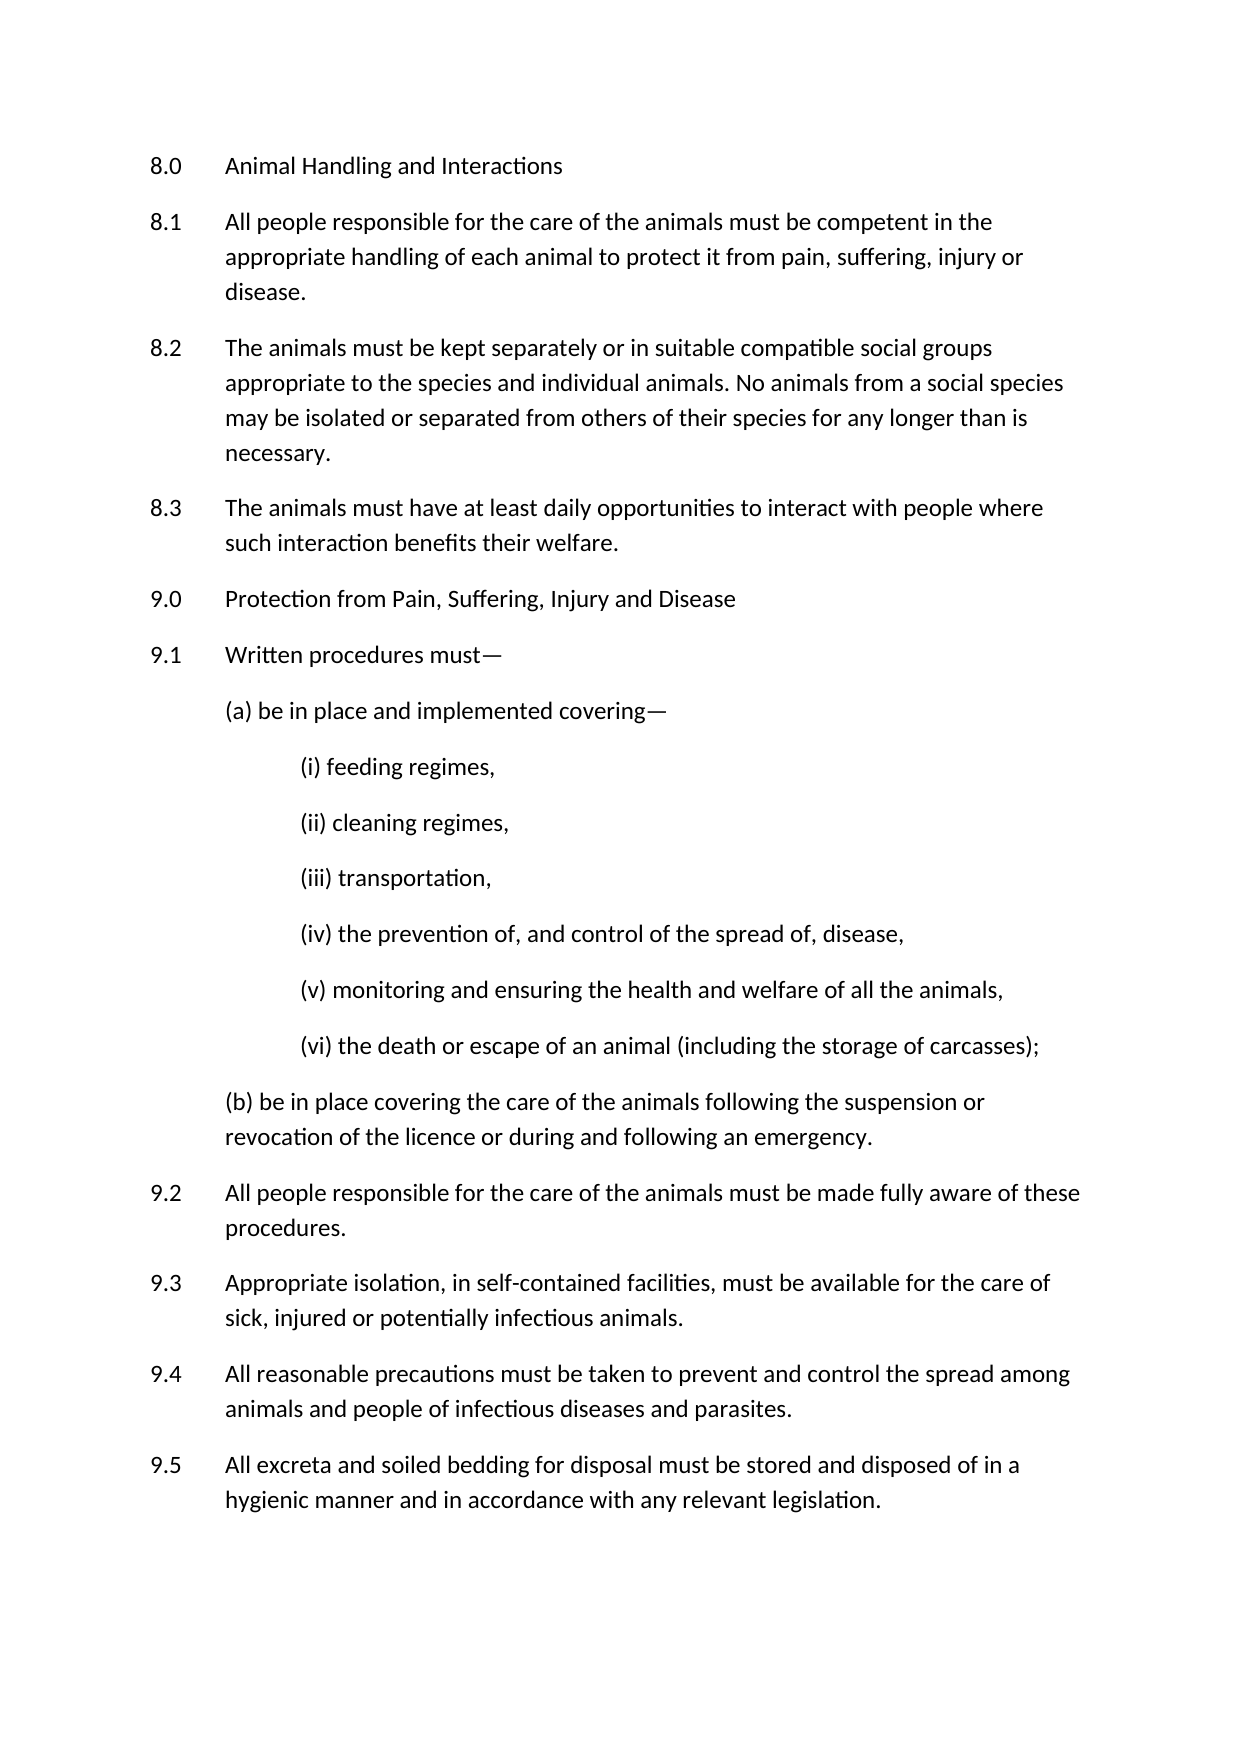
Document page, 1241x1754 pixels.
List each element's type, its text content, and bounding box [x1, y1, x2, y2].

text (ii) cleaning regimes, [225, 807, 1090, 837]
text 8.3 The animals must have at least daily opportunities to interact with people where such interaction benefits their welfare. [150, 492, 1090, 558]
text (v) monitoring and ensuring the health and welfare of all the animals, [225, 974, 1090, 1005]
text 9.1 Written procedures must— [150, 639, 1090, 670]
text (b) be in place covering the care of the animals following the suspension or revocation of the licence or during and following an emergency. [225, 1086, 1090, 1151]
text 9.5 All excreta and soiled bedding for disposal must be stored and disposed of in a hygienic manner and in accordance with any relevant legislation. [150, 1449, 1090, 1515]
text 9.3 Appropriate isolation, in self-contained facilities, must be available for the care of sick, injured or potentially infectious animals. [150, 1267, 1090, 1333]
text (a) be in place and implemented covering— [150, 695, 1090, 726]
text 9.0 Protection from Pain, Suffering, Injury and Disease [150, 583, 1090, 614]
text (iii) transportation, [225, 862, 1090, 893]
text 8.0 Animal Handling and Interactions [150, 150, 1090, 181]
text (iv) the prevention of, and control of the spread of, disease, [225, 918, 1090, 949]
text 9.4 All reasonable precautions must be taken to prevent and control the spread among animals and people of infectious diseases and parasites. [150, 1358, 1090, 1424]
text 9.2 All people responsible for the care of the animals must be made fully aware of these procedures. [150, 1177, 1090, 1242]
text 8.1 All people responsible for the care of the animals must be competent in the appropriate handling of each animal to protect it from pain, suffering, injury or disease. [150, 206, 1090, 306]
text 8.2 The animals must be kept separately or in suitable compatible social groups appropriate to the species and individual animals. No animals from a social species may be isolated or separated from others of their species for any longer than is necessary. [150, 332, 1090, 467]
text (vi) the death or escape of an animal (including the storage of carcasses); [225, 1030, 1090, 1061]
text (i) feeding regimes, [225, 751, 1090, 781]
